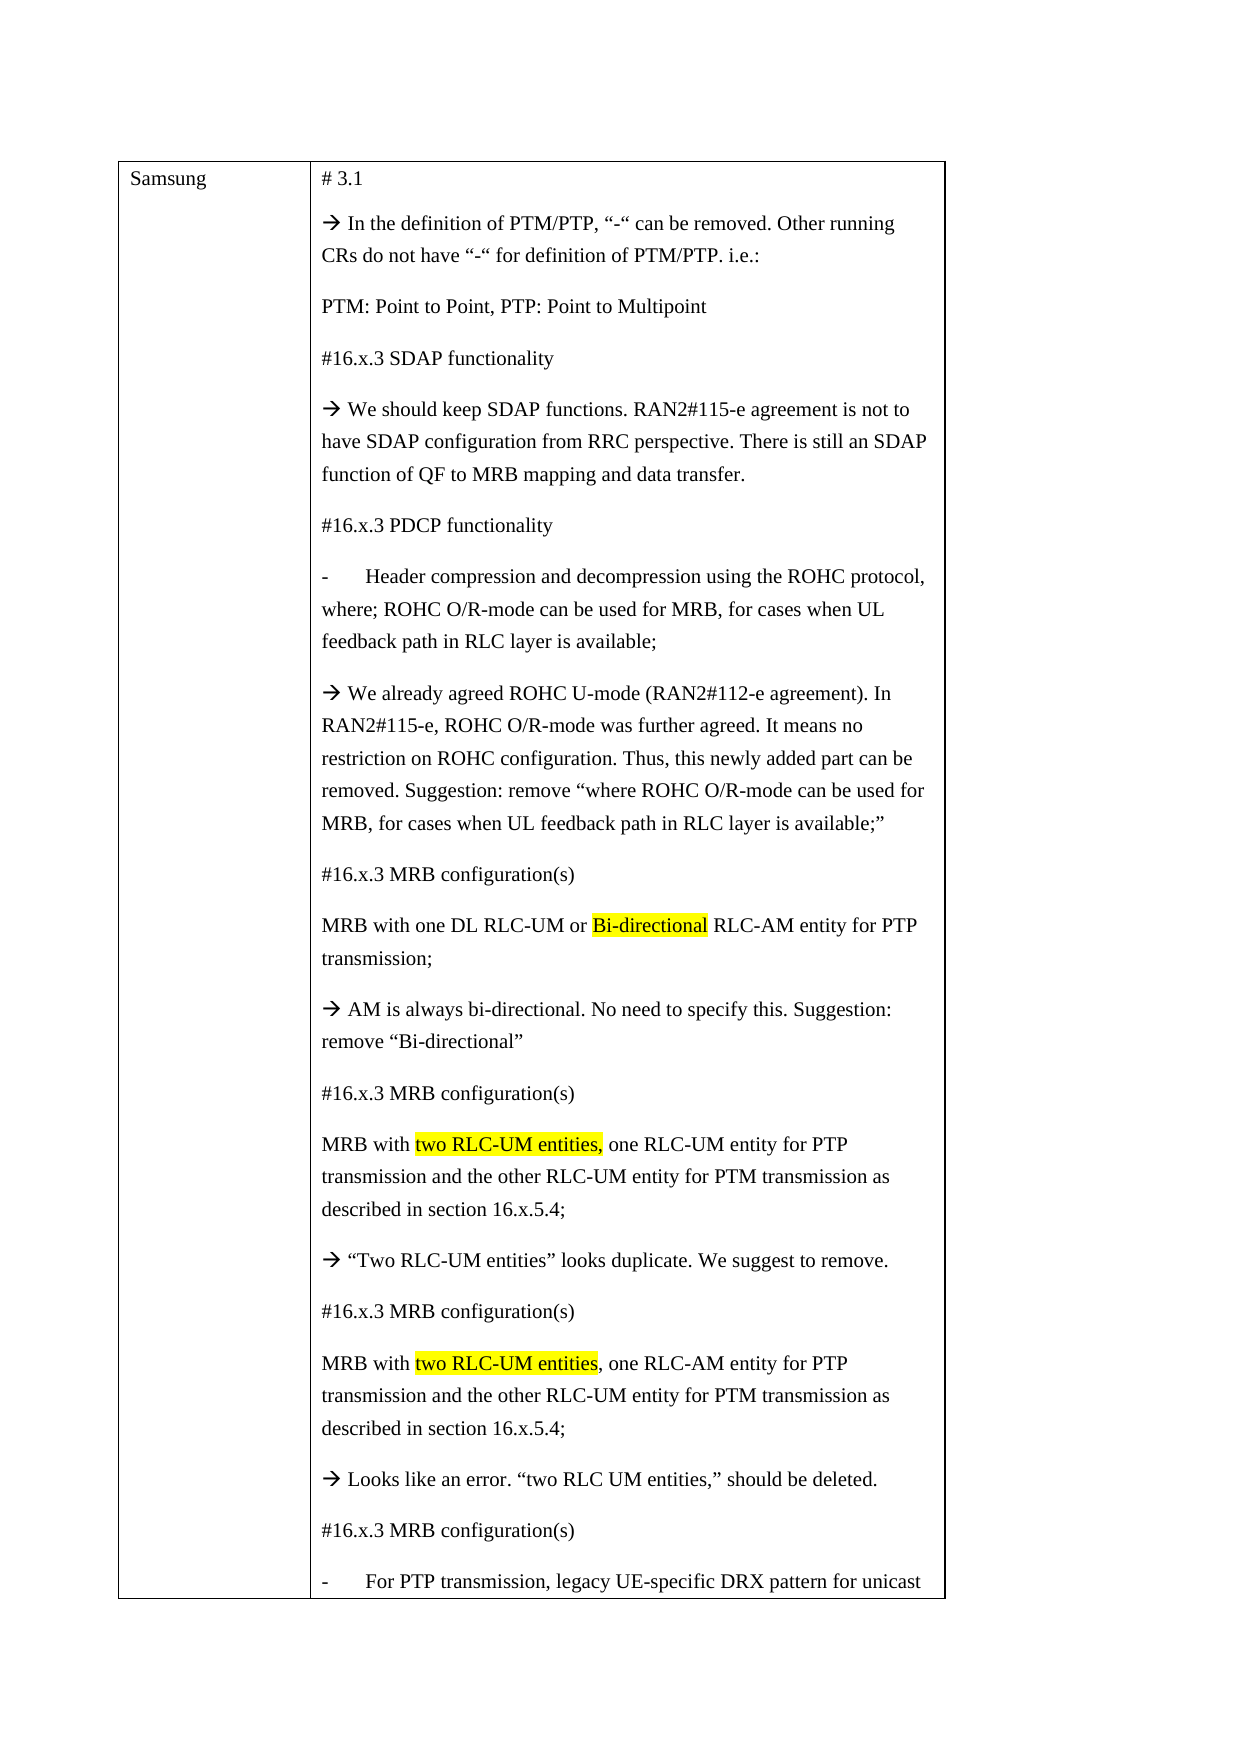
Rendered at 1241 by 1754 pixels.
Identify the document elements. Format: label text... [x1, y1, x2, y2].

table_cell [311, 162, 944, 1598]
table_cell Samsung [119, 162, 310, 1598]
